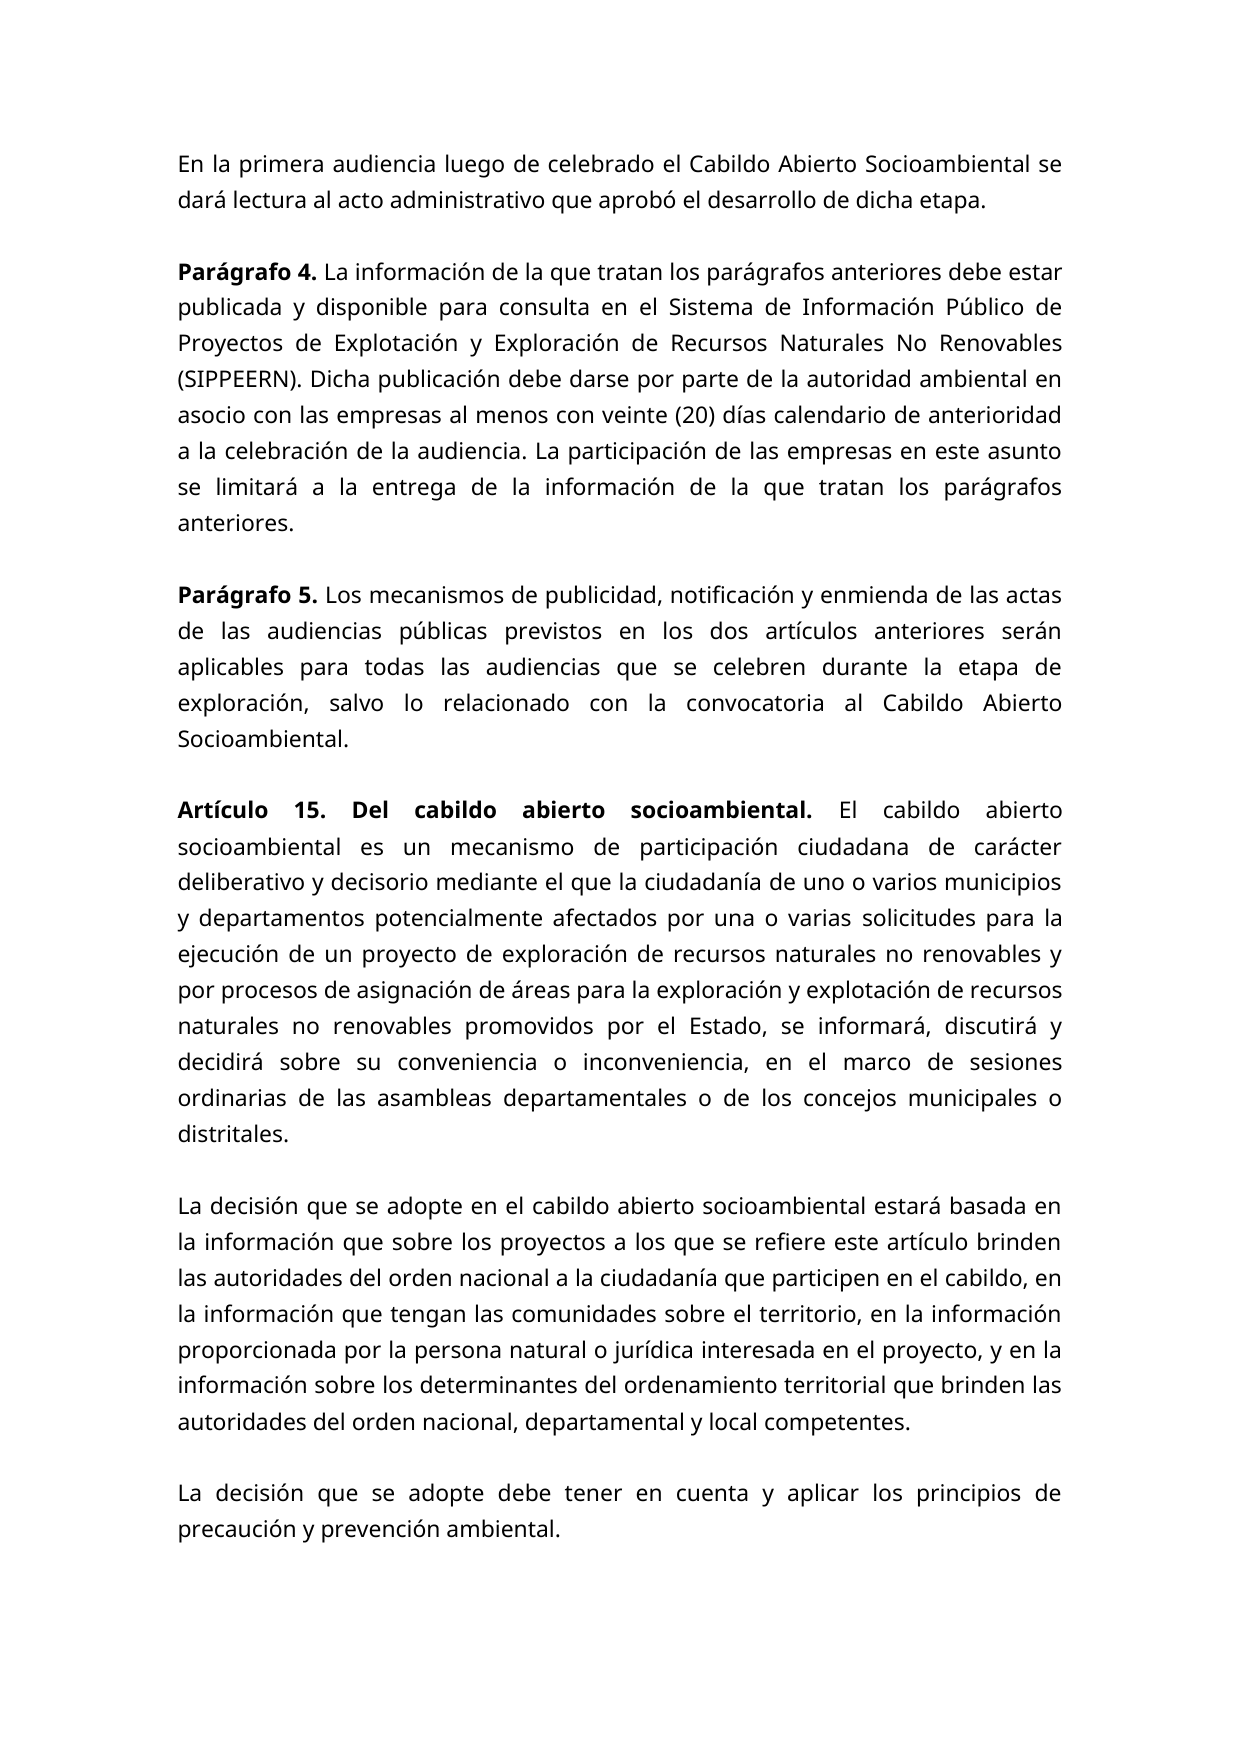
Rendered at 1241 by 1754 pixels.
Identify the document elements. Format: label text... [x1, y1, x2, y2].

text La decisión que se adopte debe tener en cuenta y aplicar los principios de precaución y prevención ambiental. [177, 1477, 1063, 1544]
text Parágrafo 5. Los mecanismos de publicidad, notificación y enmienda de las actas de las audiencias públicas previstos en los dos artículos anteriores serán aplicables para todas las audiencias que se celebren durante la etapa de exploración, salvo lo relacionado con la convocatoria al Cabildo Abierto Socioambiental. [177, 579, 1063, 754]
text La decisión que se adopte en el cabildo abierto socioambiental estará basada en la información que sobre los proyectos a los que se refiere este artículo brinden las autoridades del orden nacional a la ciudadanía que participen en el cabildo, en la información que tengan las comunidades sobre el territorio, en la información proporcionada por la persona natural o jurídica interesada en el proyecto, y en la información sobre los determinantes del ordenamiento territorial que brinden las autoridades del orden nacional, departamental y local competentes. [177, 1190, 1063, 1437]
text Artículo 15. Del cabildo abierto socioambiental. El cabildo abierto socioambiental es un mecanismo de participación ciudadana de carácter deliberativo y decisorio mediante el que la ciudadanía de uno o varios municipios potencialmente afectados por una o varias solicitudes para la ejecución de un proyecto de exploración de recursos naturales no renovables y por procesos de asignación de áreas para la exploración y explotación de recursos naturales no renovables promovidos por el Estado, se informará, discutirá y decidirá sobre su conveniencia o inconveniencia, en el marco de sesiones ordinarias de las asambleas departamentales o de los concejos municipales o distritales. [177, 794, 1063, 1149]
text Parágrafo 4. La información de la que tratan los parágrafos anteriores debe estar publicada y disponible para consulta en el Sistema de Información Público de Proyectos de Explotación y Exploración de Recursos Naturales No Renovables (SIPPEERN). Dicha publicación debe darse por parte de la autoridad ambiental en asocio con las empresas al menos con veinte (20) días calendario de anterioridad a la celebración de la audiencia. La participación de las empresas en este asunto se limitará a la entrega de la información de la que tratan los parágrafos anteriores. [177, 255, 1063, 538]
text En la primera audiencia luego de celebrado el Cabildo Abierto Socioambiental se dará lectura al acto administrativo que aprobó el desarrollo de dicha etapa. [177, 148, 1063, 215]
